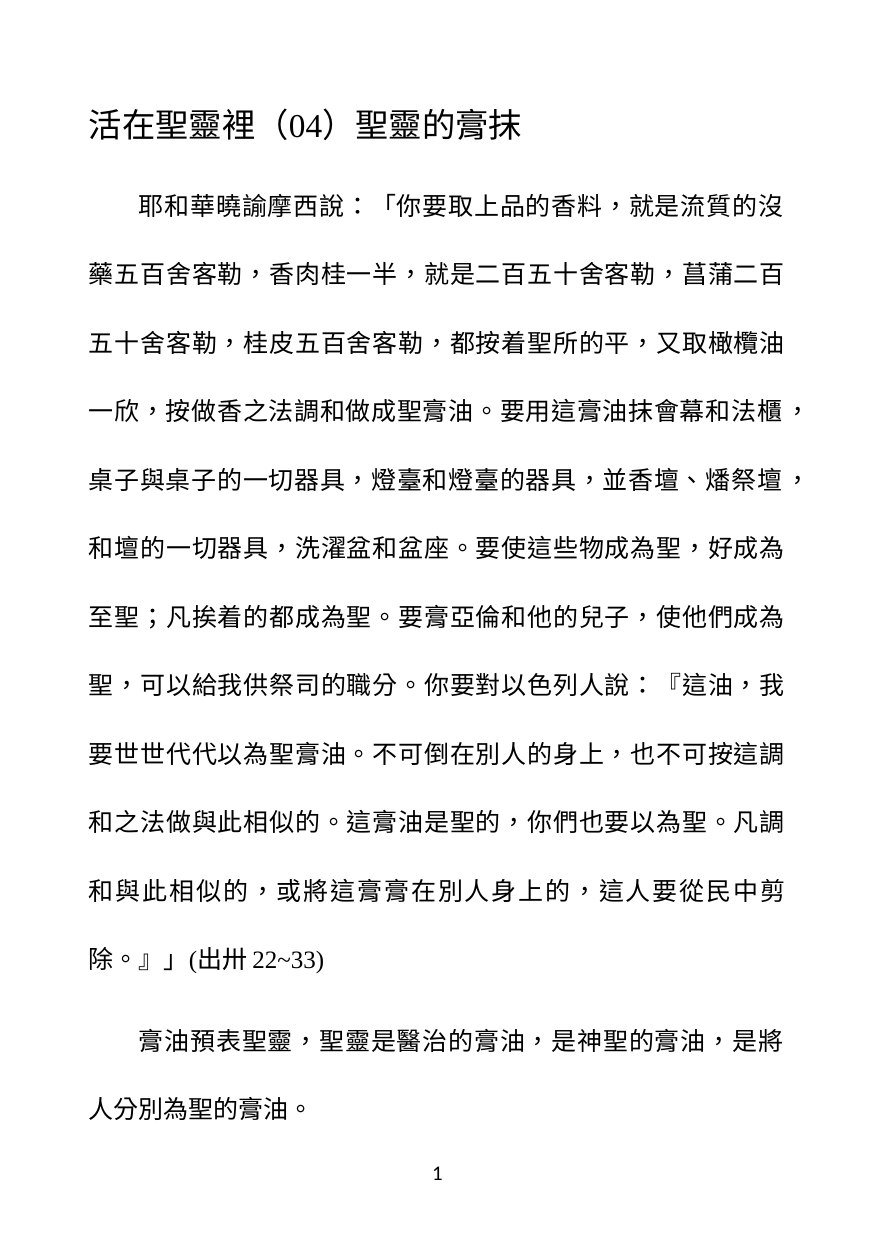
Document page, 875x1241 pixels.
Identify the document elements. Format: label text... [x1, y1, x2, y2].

text 耶和華曉諭摩西說：「你要取上品的香料，就是流質的沒藥五百舍客勒，香肉桂一半，就是二百五十舍客勒，菖蒲二百五十舍客勒，桂皮五百舍客勒，都按着聖所的平，又取橄欖油一欣，按做香之法調和做成聖膏油。要用這膏油抹會幕和法櫃，桌子與桌子的一切器具，燈臺和燈臺的器具，並香壇、燔祭壇，和壇的一切器具，洗濯盆和盆座。要使這些物成為聖，好成為至聖；凡挨着的都成為聖。要膏亞倫和他的兒子，使他們成為聖，可以給我供祭司的職分。你要對以色列人說：『這油，我要世世代代以為聖膏油。不可倒在別人的身上，也不可按這調和之法做與此相似的。這膏油是聖的，你們也要以為聖。凡調和與此相似的，或將這膏膏在別人身上的，這人要從民中剪除。』」(出卅22~33) [89, 170, 785, 992]
text 活在聖靈裡（04）聖靈的膏抹 [89, 89, 785, 157]
text 膏油預表聖靈，聖靈是醫治的膏油，是神聖的膏油，是將人分別為聖的膏油。 [89, 1005, 785, 1142]
